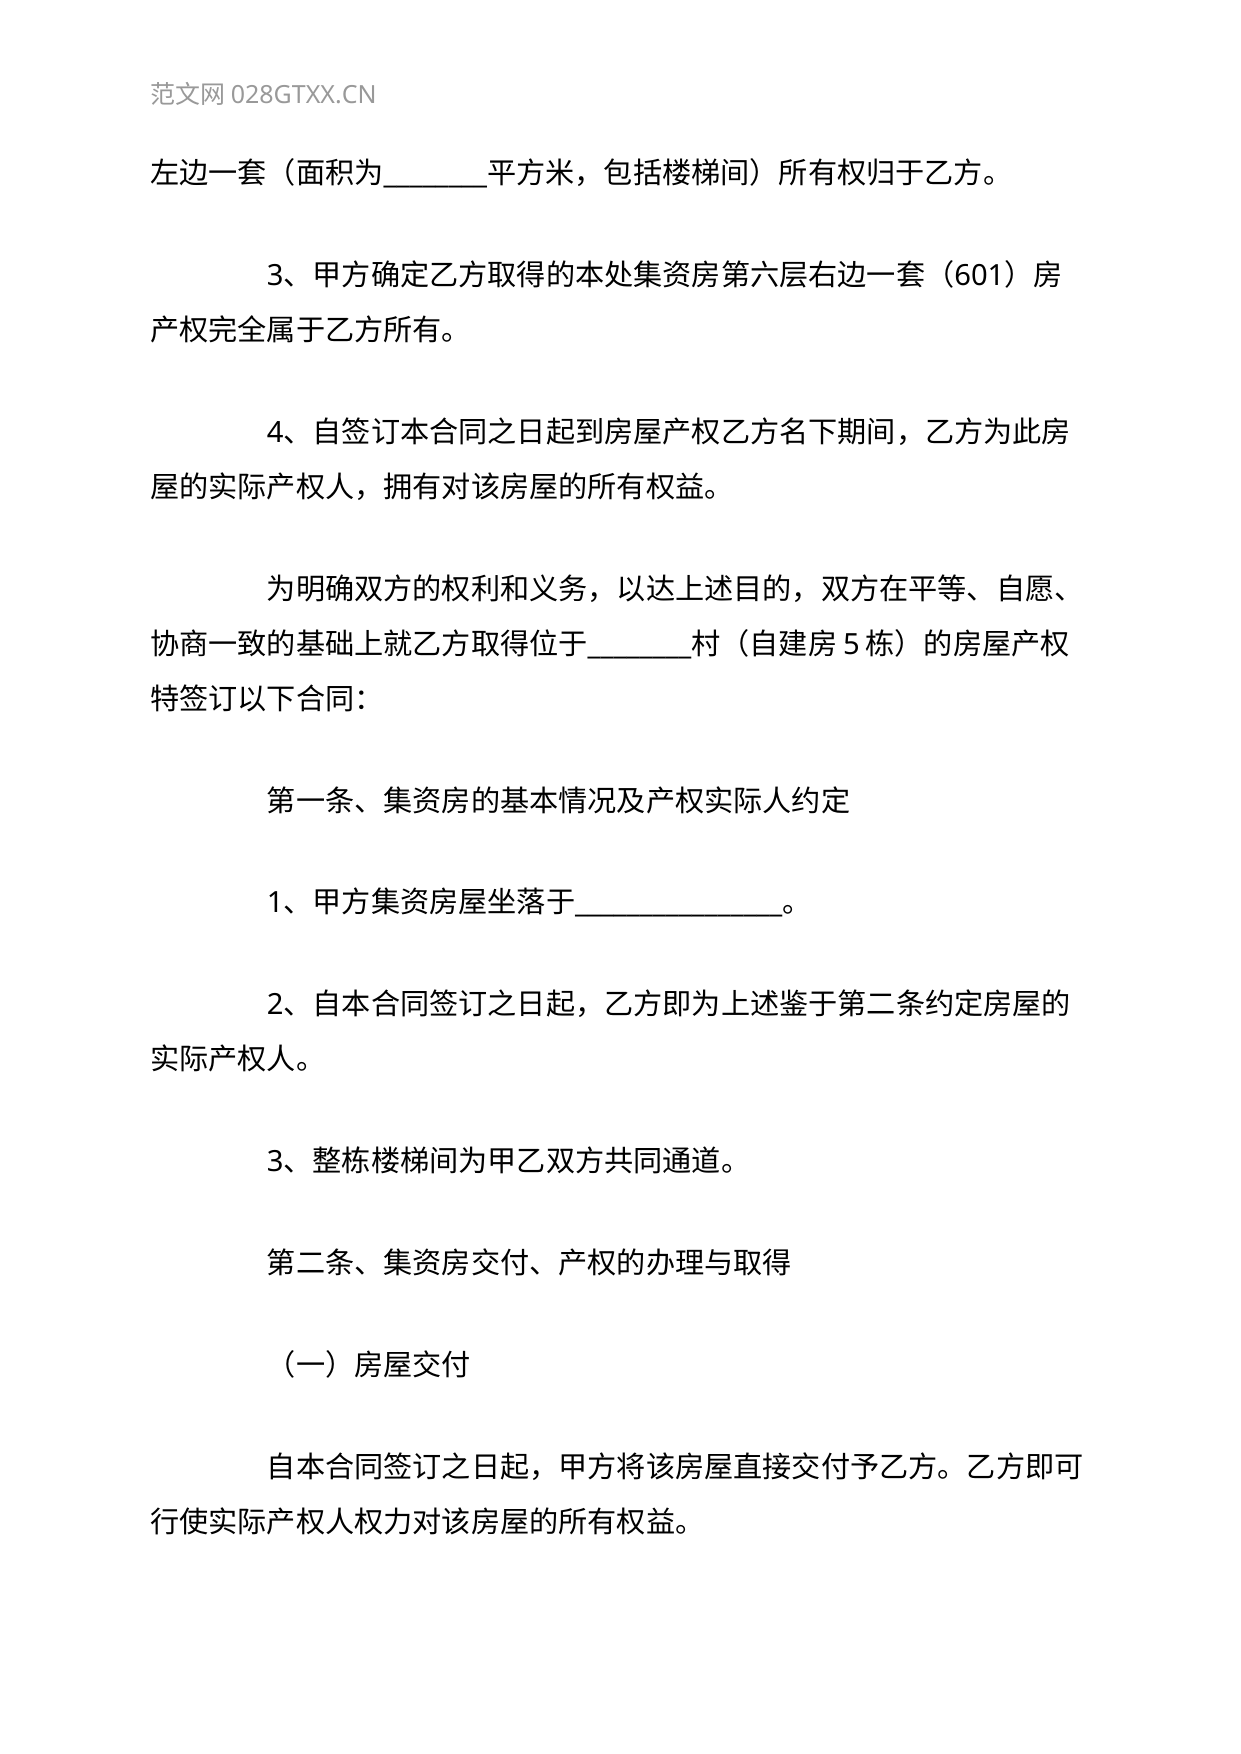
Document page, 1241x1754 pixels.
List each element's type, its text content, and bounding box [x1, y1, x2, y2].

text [150, 150, 1090, 192]
text 第一条、集资房的基本情况及产权实际人约定 [150, 777, 1090, 819]
text 自本合同签订之日起，甲方将该房屋直接交付予乙方。乙方即可行使实际产权人权力对该房屋的所有权益。 [150, 1443, 1090, 1540]
text 1、甲方集资房屋坐落于________________。 [150, 879, 1090, 921]
text 为明确双方的权利和义务，以达上述目的，双方在平等、自愿、协商一致的基础上就乙方取得位于________村（自建房5栋）的房屋产权特签订以下合同： [150, 566, 1090, 718]
text 3、整栋楼梯间为甲乙双方共同通道。 [150, 1138, 1090, 1180]
text 2、自本合同签订之日起，乙方即为上述鉴于第二条约定房屋的实际产权人。 [150, 981, 1090, 1078]
text 4、自签订本合同之日起到房屋产权乙方名下期间，乙方为此房屋的实际产权人，拥有对该房屋的所有权益。 [150, 409, 1090, 506]
text 第二条、集资房交付、产权的办理与取得 [150, 1240, 1090, 1282]
text （一）房屋交付 [150, 1341, 1090, 1384]
text 3、甲方确定乙方取得的本处集资房第六层右边一套（601）房产权完全属于乙方所有。 [150, 252, 1090, 349]
